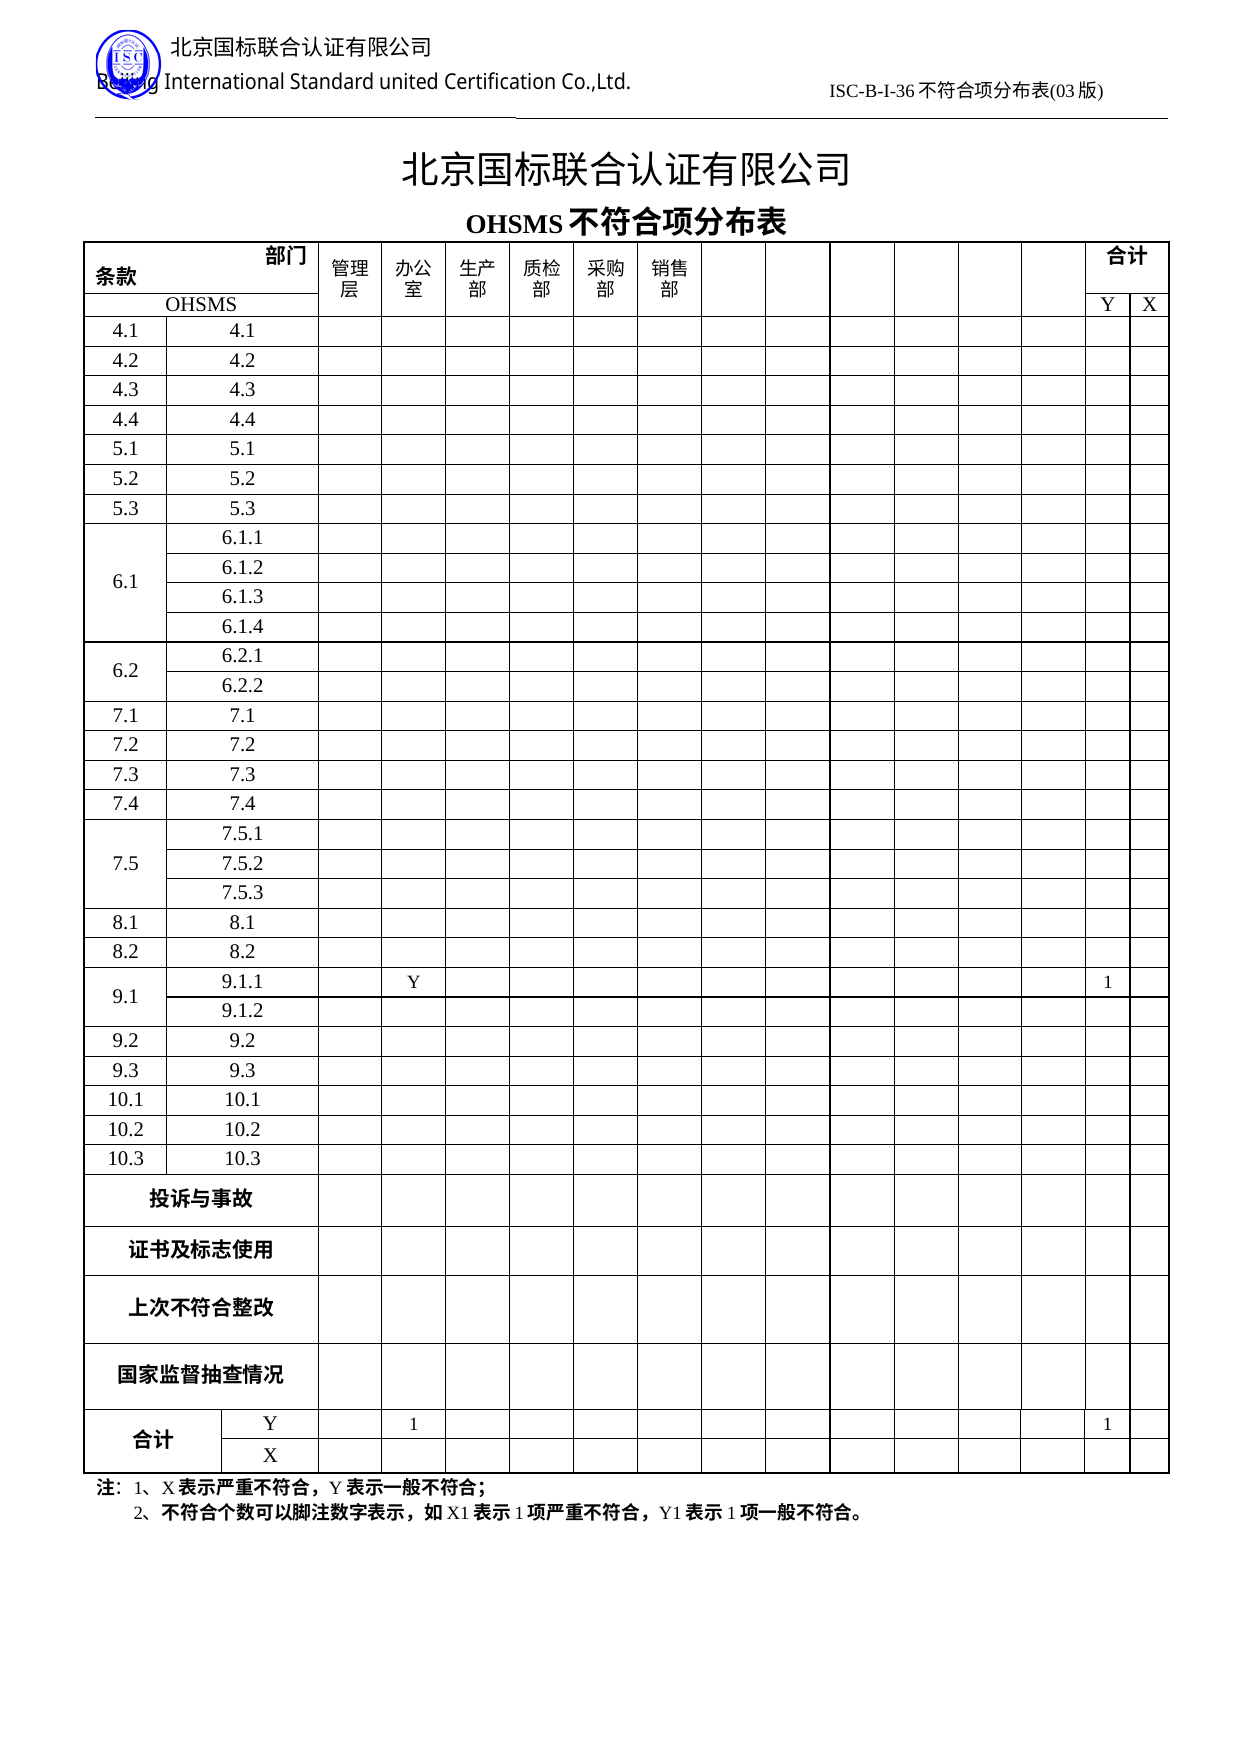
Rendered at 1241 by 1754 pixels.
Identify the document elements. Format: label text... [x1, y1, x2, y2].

table_cell [319, 406, 381, 434]
table_cell [382, 1227, 445, 1275]
table_cell [831, 790, 894, 819]
table_cell [1022, 583, 1085, 612]
table_cell [319, 1344, 381, 1409]
table_cell [1131, 1344, 1168, 1409]
table_cell [638, 317, 701, 346]
table_cell [510, 938, 573, 967]
table_cell [1131, 1276, 1168, 1343]
table_cell [446, 761, 509, 789]
table_cell 7.2 [85, 731, 166, 760]
table_cell [1022, 1276, 1085, 1343]
table_cell [702, 702, 765, 730]
table_cell 4.1 [85, 317, 166, 346]
table_cell [1086, 1276, 1129, 1343]
table_cell [959, 1344, 1021, 1409]
table_cell [959, 1086, 1021, 1115]
table_cell 5.3 [167, 495, 318, 523]
table_cell [574, 1276, 637, 1343]
table_cell [831, 583, 894, 612]
table_cell [446, 406, 509, 434]
table_cell [1086, 495, 1129, 523]
table_cell [702, 613, 765, 641]
table_cell [574, 376, 637, 405]
table_cell [510, 317, 573, 346]
table_cell [702, 1027, 765, 1056]
table_cell [319, 1116, 381, 1144]
table_cell [574, 820, 637, 848]
table_cell [1131, 820, 1168, 848]
table_cell [446, 495, 509, 523]
table_cell [959, 524, 1021, 553]
table_cell [1022, 968, 1085, 996]
table_cell [1131, 1086, 1168, 1115]
table_cell [702, 406, 765, 434]
table_header [702, 243, 765, 316]
table_cell [638, 968, 701, 996]
table_cell [319, 998, 381, 1026]
table_cell [510, 1227, 573, 1275]
table_cell [510, 1086, 573, 1115]
table_cell [1131, 465, 1168, 493]
table_cell [766, 524, 829, 553]
table_cell [382, 938, 445, 967]
table_cell [766, 879, 829, 908]
table_cell [446, 938, 509, 967]
table_cell [638, 1439, 701, 1472]
table_cell [1131, 583, 1168, 612]
table_cell [638, 938, 701, 967]
table_cell [638, 1027, 701, 1056]
table_cell Y [1086, 294, 1129, 316]
table_cell [382, 1175, 445, 1226]
table_cell [831, 702, 894, 730]
table_cell [831, 998, 894, 1026]
table_cell [702, 643, 765, 671]
table_cell [959, 850, 1021, 878]
table_cell [446, 1276, 509, 1343]
table_cell [510, 998, 573, 1026]
table_cell [702, 1276, 765, 1343]
table_cell [1131, 909, 1168, 937]
table_cell 上次不符合整改 [85, 1276, 318, 1343]
table_cell 8.2 [167, 938, 318, 967]
table_cell [1086, 909, 1129, 937]
table_cell [1131, 998, 1168, 1026]
table_cell [382, 1116, 445, 1144]
table_cell [319, 938, 381, 967]
table_cell [638, 1086, 701, 1115]
table_cell [1131, 1175, 1168, 1226]
table_cell [1086, 1344, 1129, 1409]
table_cell [574, 1227, 637, 1275]
table_cell [831, 1410, 894, 1438]
table_cell [574, 1027, 637, 1056]
table_cell [1131, 1410, 1168, 1438]
table_cell [959, 1027, 1021, 1056]
table_cell [446, 702, 509, 730]
table_cell [446, 998, 509, 1026]
table_cell 9.1 [85, 968, 166, 1026]
table_cell [510, 702, 573, 730]
table_cell [446, 347, 509, 375]
table_cell [638, 1410, 701, 1438]
table_cell [382, 495, 445, 523]
table_cell [895, 761, 958, 789]
table_cell [702, 850, 765, 878]
table_cell [831, 731, 894, 760]
table_cell [766, 406, 829, 434]
table_cell [702, 465, 765, 493]
table_cell [766, 643, 829, 671]
table_cell [382, 583, 445, 612]
table_cell 10.3 [167, 1145, 318, 1174]
table_cell [1022, 495, 1085, 523]
table_cell [702, 1145, 765, 1174]
table_cell [959, 761, 1021, 789]
table_cell 4.4 [85, 406, 166, 434]
table_cell [702, 1410, 765, 1438]
table_cell [831, 465, 894, 493]
table_cell [1022, 347, 1085, 375]
table_cell [895, 938, 958, 967]
table_cell [446, 1227, 509, 1275]
table_cell 7.5.2 [167, 850, 318, 878]
table_cell [959, 465, 1021, 493]
table_cell [446, 317, 509, 346]
table_cell [446, 435, 509, 464]
table_cell [1131, 1145, 1168, 1174]
table_cell [446, 879, 509, 908]
table_cell [319, 554, 381, 582]
table_cell [1022, 790, 1085, 819]
table_cell [895, 1116, 958, 1144]
text 注：1、X表示严重不符合，Y表示一般不符合； [96, 1474, 1157, 1499]
table_cell [1022, 938, 1085, 967]
table_header [959, 243, 1021, 316]
table_cell [1086, 1116, 1129, 1144]
table_cell [1131, 731, 1168, 760]
table_cell [510, 1439, 573, 1472]
table_cell [638, 1057, 701, 1085]
table_cell [702, 1344, 765, 1409]
table_cell [702, 435, 765, 464]
table_cell [574, 761, 637, 789]
table_header 办公室 [382, 243, 445, 316]
table_cell [1022, 850, 1085, 878]
text 2、不符合个数可以脚注数字表示，如X1表示1项严重不符合，Y1表示1项一般不符合。 [96, 1499, 1157, 1524]
table_cell [766, 1439, 829, 1472]
table_cell [319, 1086, 381, 1115]
table_cell [1022, 1175, 1085, 1226]
table_cell [1022, 998, 1085, 1026]
table_cell [319, 731, 381, 760]
table_cell [638, 435, 701, 464]
picture [95, 30, 163, 99]
table_cell [831, 524, 894, 553]
table_cell [831, 938, 894, 967]
table_cell [382, 702, 445, 730]
table_cell 4.3 [167, 376, 318, 405]
table_cell 8.1 [85, 909, 166, 937]
table_cell [446, 672, 509, 701]
table_cell [766, 1344, 829, 1409]
table_cell [895, 1057, 958, 1085]
table_cell 9.1.1 [167, 968, 318, 996]
table_cell 9.2 [85, 1027, 166, 1056]
table_cell [446, 790, 509, 819]
table_cell [510, 731, 573, 760]
table_cell [1131, 761, 1168, 789]
table_cell [831, 613, 894, 641]
table_cell [510, 435, 573, 464]
table_cell [766, 938, 829, 967]
table_cell OHSMS [85, 294, 318, 316]
table_cell [766, 761, 829, 789]
table_cell [510, 1175, 573, 1226]
table_cell [702, 790, 765, 819]
table_cell 10.1 [167, 1086, 318, 1115]
table_cell [895, 909, 958, 937]
table_cell [319, 1276, 381, 1343]
table_cell [574, 435, 637, 464]
table_cell 6.1 [85, 524, 166, 641]
table_cell [895, 524, 958, 553]
table_cell 9.2 [167, 1027, 318, 1056]
table_cell 9.3 [85, 1057, 166, 1085]
table_cell [831, 317, 894, 346]
table_cell [446, 1175, 509, 1226]
table_cell [638, 672, 701, 701]
table_cell [319, 1227, 381, 1275]
table_cell [702, 879, 765, 908]
text 北京国标联合认证有限公司 [96, 153, 1157, 191]
table_cell [959, 1227, 1021, 1275]
table_cell [1086, 524, 1129, 553]
table_cell 国家监督抽查情况 [85, 1344, 318, 1409]
table_cell 6.1.4 [167, 613, 318, 641]
table_cell [510, 909, 573, 937]
table_cell 4.3 [85, 376, 166, 405]
table_cell [1086, 998, 1129, 1026]
table_cell [319, 1439, 381, 1472]
table_cell [895, 850, 958, 878]
table_cell [638, 1276, 701, 1343]
table_cell [1131, 1027, 1168, 1056]
table_cell [831, 1057, 894, 1085]
table_cell [1131, 790, 1168, 819]
table_cell [766, 495, 829, 523]
table_cell [702, 495, 765, 523]
table_cell [446, 968, 509, 996]
table_cell 10.3 [85, 1145, 166, 1174]
table_cell [510, 879, 573, 908]
table_cell [446, 554, 509, 582]
table_cell [1086, 1057, 1129, 1085]
table_cell [766, 1086, 829, 1115]
table_cell [382, 1086, 445, 1115]
table_cell [766, 347, 829, 375]
table_cell [1086, 938, 1129, 967]
table_cell [574, 998, 637, 1026]
table_cell [446, 909, 509, 937]
table_cell [702, 1227, 765, 1275]
table_cell [574, 1145, 637, 1174]
table_cell [319, 909, 381, 937]
table_cell [638, 879, 701, 908]
table_cell [319, 495, 381, 523]
table_cell [831, 643, 894, 671]
table_cell [574, 1057, 637, 1085]
table_cell [959, 1116, 1021, 1144]
table_cell [446, 524, 509, 553]
table_cell [1131, 406, 1168, 434]
table_cell [382, 524, 445, 553]
table_cell [1131, 1057, 1168, 1085]
table_cell [510, 583, 573, 612]
table_cell [574, 347, 637, 375]
table_cell [510, 643, 573, 671]
table_cell [702, 317, 765, 346]
table_cell [510, 347, 573, 375]
table_cell [510, 554, 573, 582]
table_cell [831, 347, 894, 375]
table_cell [1022, 672, 1085, 701]
table_cell [702, 524, 765, 553]
table_cell [510, 495, 573, 523]
table_cell [1022, 317, 1085, 346]
table_cell [1131, 850, 1168, 878]
table_cell [446, 1116, 509, 1144]
table_cell [510, 1027, 573, 1056]
table_cell [831, 1027, 894, 1056]
table_cell 6.1.1 [167, 524, 318, 553]
table_cell [959, 1410, 1020, 1438]
table_cell [319, 435, 381, 464]
table_cell [638, 613, 701, 641]
table_cell [895, 968, 958, 996]
table_cell [574, 495, 637, 523]
table_cell [959, 1175, 1021, 1226]
table_cell [1131, 1227, 1168, 1275]
table_cell [382, 909, 445, 937]
table_cell [766, 317, 829, 346]
table_cell [895, 998, 958, 1026]
table_cell 6.1.3 [167, 583, 318, 612]
table_cell [1131, 613, 1168, 641]
table_header 管理层 [319, 243, 381, 316]
table_cell [319, 347, 381, 375]
table_header [1022, 243, 1085, 316]
table_cell 5.1 [85, 435, 166, 464]
table_cell [510, 406, 573, 434]
table_cell [895, 1227, 958, 1275]
table_cell [638, 406, 701, 434]
table_cell [1086, 879, 1129, 908]
table_cell [959, 376, 1021, 405]
table_cell [702, 1057, 765, 1085]
table_cell [766, 435, 829, 464]
table_cell [1131, 317, 1168, 346]
table_cell [574, 790, 637, 819]
table_cell [766, 583, 829, 612]
table_cell [895, 790, 958, 819]
table_cell [895, 1027, 958, 1056]
table_cell [766, 1027, 829, 1056]
table_cell [831, 1227, 894, 1275]
table_cell 投诉与事故 [85, 1175, 318, 1226]
table_cell [638, 554, 701, 582]
table_cell [959, 435, 1021, 464]
table_cell [895, 613, 958, 641]
table_cell [319, 761, 381, 789]
table_cell [382, 820, 445, 848]
table_cell [895, 435, 958, 464]
table_cell [574, 406, 637, 434]
table_cell Y [222, 1410, 318, 1438]
table_cell [1131, 495, 1168, 523]
table_cell [319, 613, 381, 641]
table_cell [574, 1175, 637, 1226]
table_cell [1086, 731, 1129, 760]
table_cell [382, 1439, 445, 1472]
table_cell [446, 731, 509, 760]
table_cell [895, 1175, 958, 1226]
table_header 合计 [1086, 243, 1168, 293]
table_cell [959, 672, 1021, 701]
table_cell [1131, 1439, 1168, 1472]
table_cell [895, 1439, 958, 1472]
table_cell [382, 376, 445, 405]
table_cell [766, 1410, 829, 1438]
table_cell 7.1 [85, 702, 166, 730]
table_cell [510, 1145, 573, 1174]
table_cell 10.2 [85, 1116, 166, 1144]
table_cell [959, 790, 1021, 819]
table_cell [1022, 1116, 1085, 1144]
table_cell [638, 495, 701, 523]
table_cell [959, 583, 1021, 612]
table_cell [510, 968, 573, 996]
table_cell [1086, 317, 1129, 346]
table_cell [574, 524, 637, 553]
table_cell [382, 465, 445, 493]
table_cell [1131, 643, 1168, 671]
table_cell [1022, 1086, 1085, 1115]
table_cell [382, 643, 445, 671]
table_cell [702, 909, 765, 937]
table_cell [1086, 850, 1129, 878]
table_cell [446, 1057, 509, 1085]
table_cell [510, 761, 573, 789]
table_cell [1086, 761, 1129, 789]
table_cell 1 [1086, 968, 1129, 996]
table_cell [1022, 643, 1085, 671]
table_cell [638, 583, 701, 612]
table_cell [1022, 524, 1085, 553]
table_cell [895, 1410, 958, 1438]
table_cell [959, 731, 1021, 760]
table_cell [831, 1145, 894, 1174]
table_cell 9.3 [167, 1057, 318, 1085]
table_cell [446, 1145, 509, 1174]
table_header 部门 条款 [85, 243, 318, 293]
table_cell [702, 672, 765, 701]
table_cell [959, 1439, 1020, 1472]
table_cell 10.2 [167, 1116, 318, 1144]
table_cell [638, 1175, 701, 1226]
table_cell [702, 347, 765, 375]
table_cell [959, 1276, 1021, 1343]
table_cell [831, 1276, 894, 1343]
table_cell [959, 554, 1021, 582]
table_cell [1086, 583, 1129, 612]
table_cell [831, 1439, 894, 1472]
table_cell [895, 879, 958, 908]
table_cell [574, 968, 637, 996]
table_cell [382, 761, 445, 789]
table_cell 7.5.1 [167, 820, 318, 848]
table_cell Y [382, 968, 445, 996]
table_cell [574, 1116, 637, 1144]
table_cell [638, 909, 701, 937]
table_cell [959, 1145, 1021, 1174]
table_cell [831, 820, 894, 848]
table_cell [766, 1175, 829, 1226]
table_cell [766, 998, 829, 1026]
table_cell [574, 909, 637, 937]
table_cell [638, 465, 701, 493]
table_cell [766, 1276, 829, 1343]
table_cell 4.4 [167, 406, 318, 434]
table_cell 证书及标志使用 [85, 1227, 318, 1275]
table_cell [766, 376, 829, 405]
table_cell [574, 879, 637, 908]
table_cell [895, 1145, 958, 1174]
table_cell [638, 761, 701, 789]
table_cell [382, 998, 445, 1026]
table_cell [831, 672, 894, 701]
table_cell [319, 524, 381, 553]
table_cell [1131, 524, 1168, 553]
table_cell [1022, 435, 1085, 464]
table_cell [895, 1276, 958, 1343]
table_cell [446, 465, 509, 493]
table_cell [319, 672, 381, 701]
table_cell [1022, 1145, 1085, 1174]
table_cell [766, 613, 829, 641]
table_cell [382, 790, 445, 819]
table_cell X [222, 1439, 318, 1472]
table_cell [382, 1027, 445, 1056]
table_cell [895, 554, 958, 582]
table_cell [959, 406, 1021, 434]
table_cell [766, 790, 829, 819]
table_cell [831, 406, 894, 434]
table_cell [1022, 406, 1085, 434]
table_cell [1086, 1027, 1129, 1056]
table_cell [766, 1116, 829, 1144]
table_cell [319, 1175, 381, 1226]
table_cell [574, 583, 637, 612]
table_cell 5.1 [167, 435, 318, 464]
table_cell [319, 643, 381, 671]
table_cell [1131, 554, 1168, 582]
table_cell [319, 702, 381, 730]
table_cell [382, 347, 445, 375]
table_cell [831, 1086, 894, 1115]
table_cell [574, 731, 637, 760]
table_cell [1086, 820, 1129, 848]
table_cell [895, 672, 958, 701]
table_cell [1086, 1086, 1129, 1115]
table_cell [959, 613, 1021, 641]
table_cell [446, 583, 509, 612]
table_cell [510, 790, 573, 819]
table_cell [382, 317, 445, 346]
table_cell [510, 465, 573, 493]
table_cell [638, 524, 701, 553]
table_cell [574, 554, 637, 582]
table_cell [1022, 879, 1085, 908]
table_cell [446, 1344, 509, 1409]
table_cell [382, 850, 445, 878]
table_cell [766, 820, 829, 848]
table_cell [1022, 376, 1085, 405]
table_cell [510, 613, 573, 641]
table_cell [382, 554, 445, 582]
table_cell 7.4 [167, 790, 318, 819]
table_cell [959, 495, 1021, 523]
table_cell [1086, 1145, 1129, 1174]
table_cell 7.5.3 [167, 879, 318, 908]
table_cell [638, 643, 701, 671]
table_cell [1022, 1027, 1085, 1056]
table_cell [702, 1439, 765, 1472]
table_cell [319, 1145, 381, 1174]
table_cell [1131, 968, 1168, 996]
table_cell [895, 643, 958, 671]
table_header 销售部 [638, 243, 701, 316]
table_cell [638, 731, 701, 760]
table_cell [702, 968, 765, 996]
table_cell [1022, 909, 1085, 937]
table_cell [831, 495, 894, 523]
table_cell [766, 968, 829, 996]
table_cell 7.1 [167, 702, 318, 730]
table_cell [831, 761, 894, 789]
table_cell [319, 376, 381, 405]
table_cell [574, 643, 637, 671]
table_cell [895, 465, 958, 493]
text OHSMS不符合项分布表 [96, 203, 1157, 241]
table_cell [959, 879, 1021, 908]
table_cell [1022, 702, 1085, 730]
table_header [831, 243, 894, 316]
table_cell 4.2 [167, 347, 318, 375]
table_cell [895, 495, 958, 523]
table_cell [510, 1410, 573, 1438]
table_cell [1022, 465, 1085, 493]
table_cell [319, 820, 381, 848]
table_cell [319, 583, 381, 612]
table_cell [319, 1057, 381, 1085]
table_cell [319, 850, 381, 878]
table_cell [638, 850, 701, 878]
table_cell [1131, 1116, 1168, 1144]
table_cell [1131, 435, 1168, 464]
table_cell [638, 998, 701, 1026]
table_cell [1086, 702, 1129, 730]
table_cell [319, 879, 381, 908]
table_cell [1021, 1439, 1084, 1472]
table_cell [446, 1410, 509, 1438]
table_cell [446, 643, 509, 671]
table_cell [638, 820, 701, 848]
table_cell [959, 938, 1021, 967]
table_cell [895, 1086, 958, 1115]
table_cell 6.2.1 [167, 643, 318, 671]
table_cell [959, 643, 1021, 671]
table_cell 10.1 [85, 1086, 166, 1115]
table_cell [1131, 879, 1168, 908]
table_cell [574, 1086, 637, 1115]
table_cell 8.1 [167, 909, 318, 937]
table_cell [382, 672, 445, 701]
table_cell [831, 435, 894, 464]
table_cell [638, 1145, 701, 1174]
table_cell [574, 850, 637, 878]
table_cell [510, 1116, 573, 1144]
table_cell [831, 850, 894, 878]
table_cell [959, 1057, 1021, 1085]
table_cell [702, 761, 765, 789]
table_cell [702, 1116, 765, 1144]
table_cell 7.3 [167, 761, 318, 789]
table_cell 6.1.2 [167, 554, 318, 582]
table_cell [895, 347, 958, 375]
table_header 采购部 [574, 243, 637, 316]
table_cell [959, 820, 1021, 848]
table_cell 7.4 [85, 790, 166, 819]
table_header [895, 243, 958, 316]
table_cell [382, 879, 445, 908]
table_header 质检部 [510, 243, 573, 316]
table_cell 合计 [85, 1410, 221, 1472]
table_cell [1131, 347, 1168, 375]
table_cell [895, 820, 958, 848]
table_cell [766, 672, 829, 701]
table_cell [702, 938, 765, 967]
table_cell [574, 1344, 637, 1409]
table_cell [382, 1057, 445, 1085]
table_cell [702, 1086, 765, 1115]
table_cell [895, 702, 958, 730]
table_cell [446, 1439, 509, 1472]
table_cell [1022, 731, 1085, 760]
table_cell [638, 702, 701, 730]
table_cell [702, 820, 765, 848]
table_cell [510, 1057, 573, 1085]
table_cell [1131, 376, 1168, 405]
table_cell [1022, 554, 1085, 582]
table_cell [766, 1145, 829, 1174]
table_cell [510, 524, 573, 553]
table_cell [319, 1410, 381, 1438]
table_cell [1022, 761, 1085, 789]
table_cell [766, 850, 829, 878]
table_cell [382, 731, 445, 760]
table_cell [638, 1344, 701, 1409]
table_cell 4.2 [85, 347, 166, 375]
table_cell [959, 968, 1021, 996]
table_cell [1086, 1175, 1129, 1226]
table_cell [319, 790, 381, 819]
table_cell [574, 702, 637, 730]
table_cell [638, 347, 701, 375]
table_cell [446, 376, 509, 405]
table_cell [766, 1057, 829, 1085]
table_cell [574, 938, 637, 967]
table_cell [382, 1344, 445, 1409]
table_cell [959, 702, 1021, 730]
table_cell [959, 998, 1021, 1026]
table_cell [702, 583, 765, 612]
table_cell [702, 731, 765, 760]
table_cell 1 [382, 1410, 445, 1438]
table_cell [1086, 554, 1129, 582]
table_cell [446, 1027, 509, 1056]
table_cell 6.2 [85, 643, 166, 701]
table_cell [766, 909, 829, 937]
table_cell [1022, 1057, 1085, 1085]
table_cell [319, 968, 381, 996]
table_cell [1022, 1344, 1085, 1409]
table_cell [1086, 465, 1129, 493]
table_cell [1021, 1410, 1084, 1438]
table_cell [574, 465, 637, 493]
table_cell [895, 1344, 958, 1409]
table_cell 7.2 [167, 731, 318, 760]
table_cell [319, 317, 381, 346]
table_cell 1 [1085, 1410, 1129, 1438]
table_cell [382, 1276, 445, 1343]
table_cell [1086, 435, 1129, 464]
table_cell 5.2 [167, 465, 318, 493]
table_cell 4.1 [167, 317, 318, 346]
table_cell [1086, 790, 1129, 819]
table_cell [638, 790, 701, 819]
table_cell [959, 909, 1021, 937]
table_cell 7.3 [85, 761, 166, 789]
table_cell [831, 1116, 894, 1144]
table_cell [895, 406, 958, 434]
table_cell [702, 1175, 765, 1226]
table_cell [1086, 672, 1129, 701]
table_cell [574, 1439, 637, 1472]
table_cell [446, 820, 509, 848]
table_cell X [1131, 294, 1168, 316]
table_cell [766, 554, 829, 582]
table_cell [638, 376, 701, 405]
table_cell [895, 731, 958, 760]
table_cell [831, 909, 894, 937]
table_cell [1022, 613, 1085, 641]
table_cell [446, 613, 509, 641]
table_cell [959, 317, 1021, 346]
table_cell [510, 1276, 573, 1343]
table_cell 8.2 [85, 938, 166, 967]
table_cell [574, 613, 637, 641]
table_cell [1022, 820, 1085, 848]
table_cell [895, 583, 958, 612]
table_cell [831, 554, 894, 582]
table_cell [446, 1086, 509, 1115]
table_cell [382, 406, 445, 434]
table_cell [766, 465, 829, 493]
table_header 生产部 [446, 243, 509, 316]
table_cell [510, 376, 573, 405]
table_cell [382, 1145, 445, 1174]
table_cell [702, 998, 765, 1026]
table_cell [959, 347, 1021, 375]
table_cell [1022, 1227, 1085, 1275]
table_cell [446, 850, 509, 878]
table_cell [766, 702, 829, 730]
table_cell [574, 672, 637, 701]
table_cell [510, 672, 573, 701]
table_cell [319, 1027, 381, 1056]
table_cell [1086, 347, 1129, 375]
table_cell [382, 435, 445, 464]
table_header [766, 243, 829, 316]
table_cell [831, 968, 894, 996]
table_cell [1086, 643, 1129, 671]
table_cell [574, 1410, 637, 1438]
table_cell [1086, 613, 1129, 641]
table_cell 7.5 [85, 820, 166, 908]
table_cell [1086, 1227, 1129, 1275]
table_cell [510, 1344, 573, 1409]
table_cell [510, 820, 573, 848]
table_cell 5.2 [85, 465, 166, 493]
table_cell [895, 376, 958, 405]
table_cell [831, 1344, 894, 1409]
table_cell [766, 1227, 829, 1275]
table_cell [831, 376, 894, 405]
table_cell [638, 1227, 701, 1275]
table_cell [895, 317, 958, 346]
table_cell 9.1.2 [167, 998, 318, 1026]
table_cell [1131, 672, 1168, 701]
table_cell 5.3 [85, 495, 166, 523]
table_cell [831, 1175, 894, 1226]
table_cell [574, 317, 637, 346]
table_cell [831, 879, 894, 908]
table_cell [319, 465, 381, 493]
table_cell [1131, 938, 1168, 967]
table_cell [1086, 376, 1129, 405]
table_cell [1085, 1439, 1129, 1472]
table_cell [510, 850, 573, 878]
table_cell [638, 1116, 701, 1144]
table_cell [1086, 406, 1129, 434]
table_cell [1131, 702, 1168, 730]
table_cell [702, 554, 765, 582]
table_cell [702, 376, 765, 405]
table_cell 6.2.2 [167, 672, 318, 701]
table_cell [382, 613, 445, 641]
table_cell [766, 731, 829, 760]
